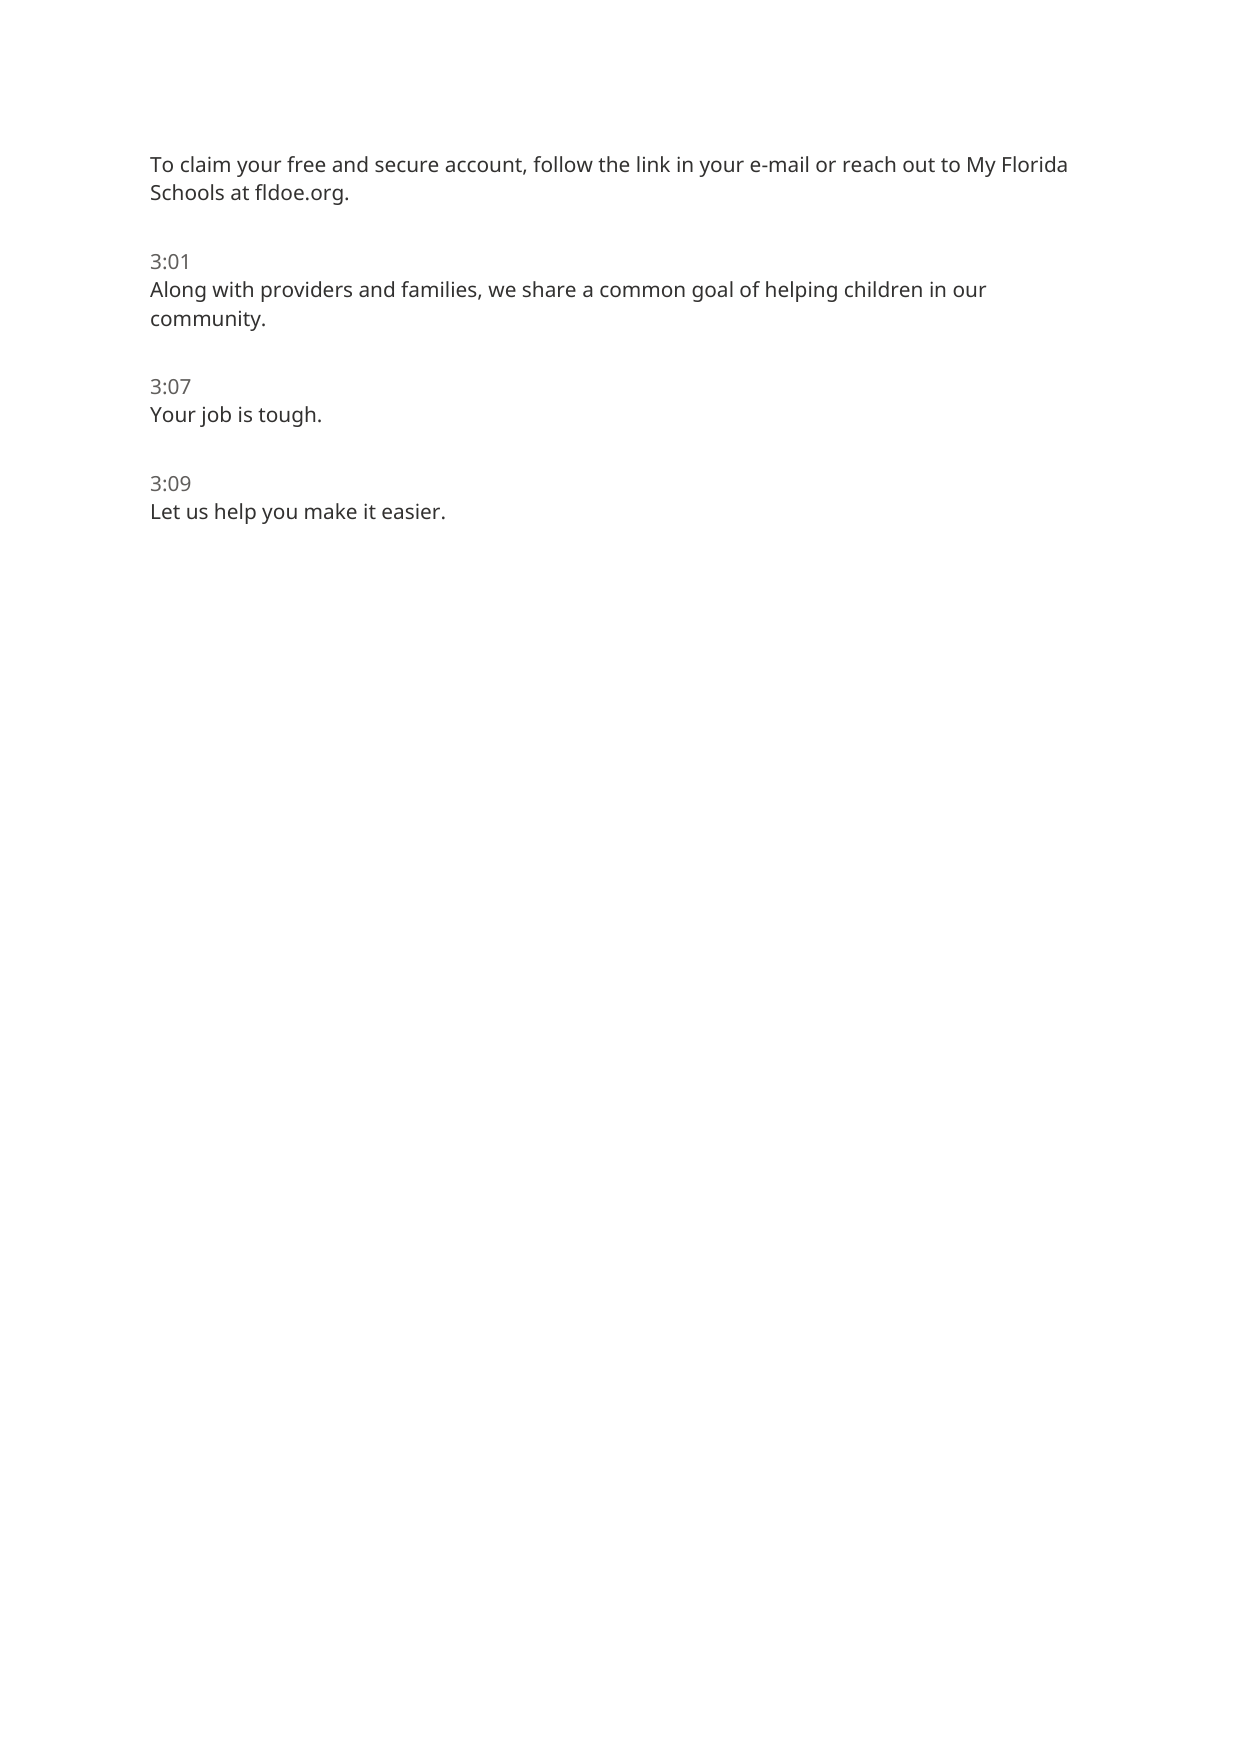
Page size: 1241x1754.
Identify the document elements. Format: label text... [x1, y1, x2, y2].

text 3:07 Your job is tough. [150, 343, 1090, 429]
text 3:09 Let us help you make it easier. [150, 440, 1090, 526]
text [150, 150, 1090, 207]
text 3:01 Along with providers and families, we share a common goal of helping children in our community. [150, 218, 1090, 332]
